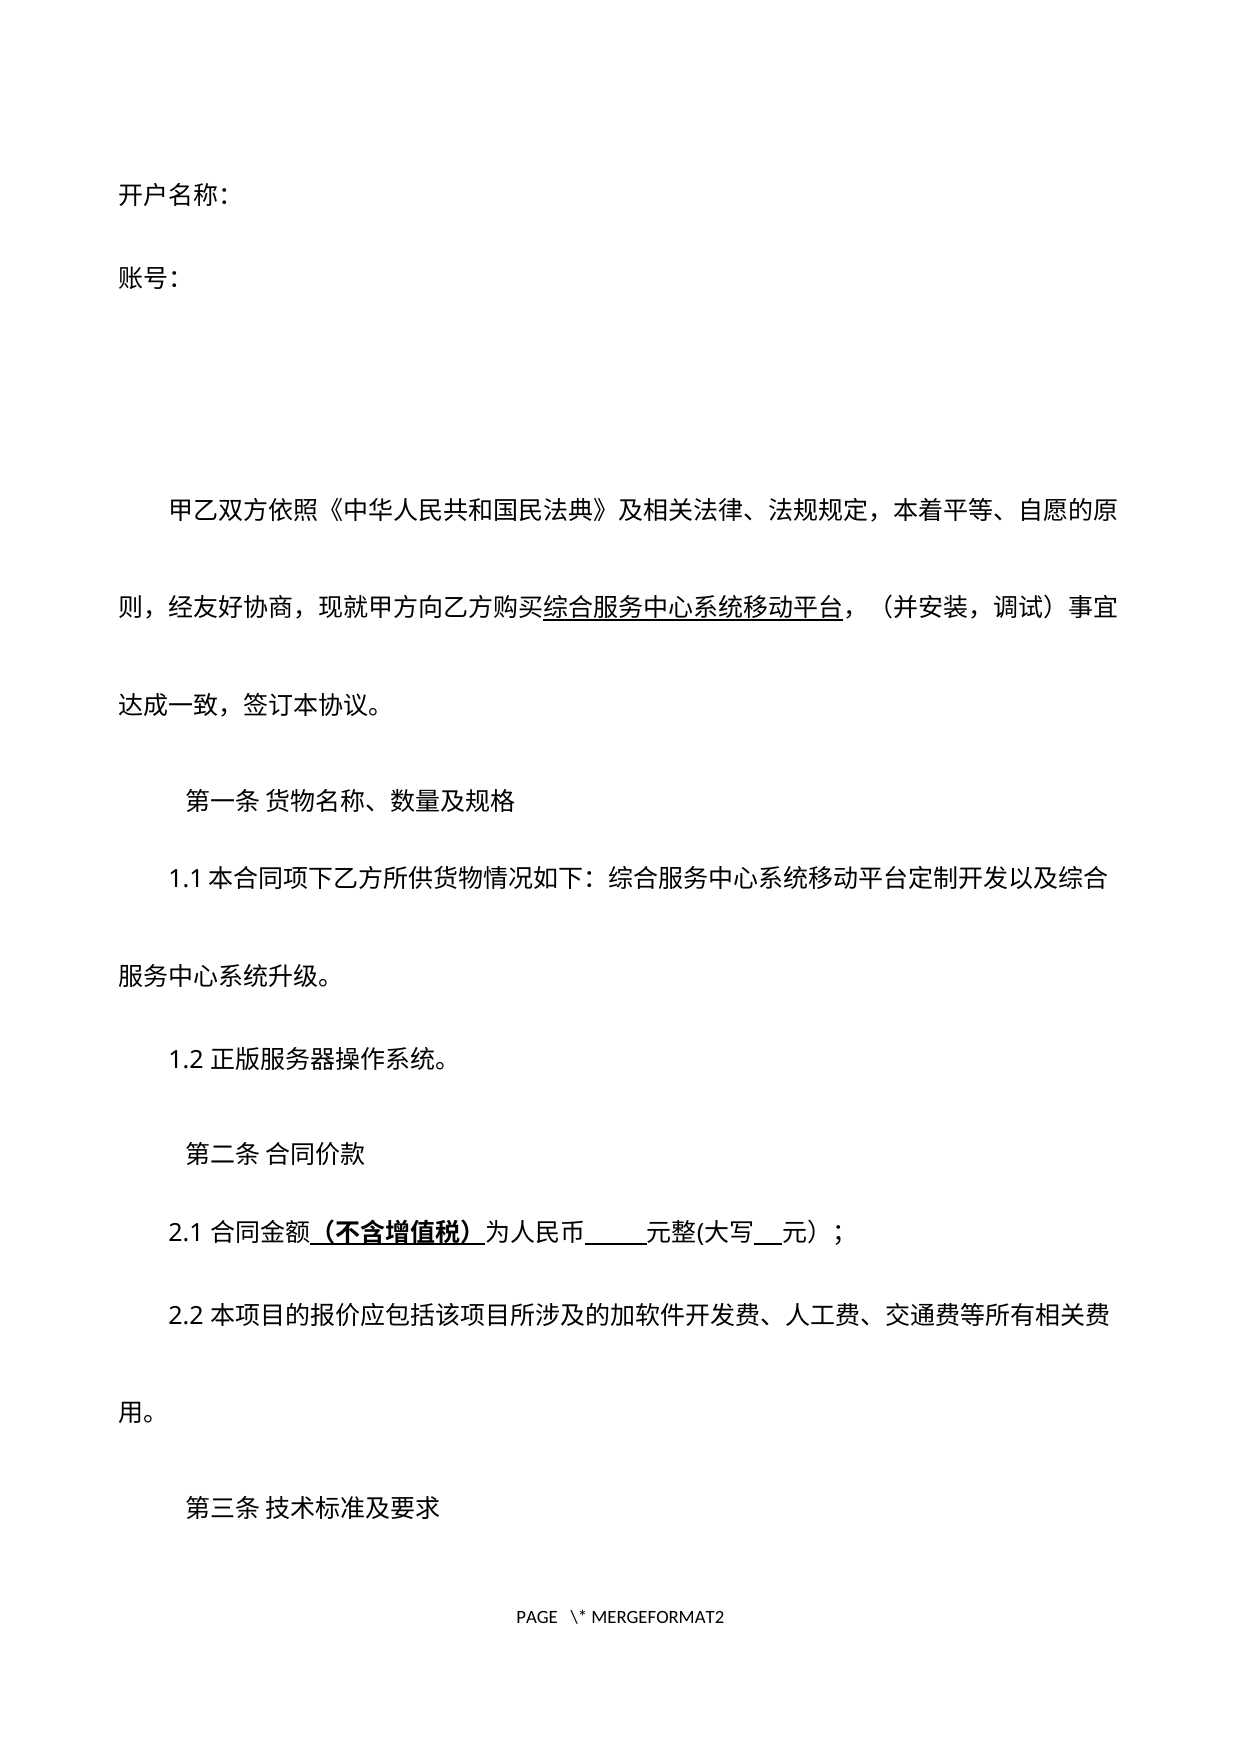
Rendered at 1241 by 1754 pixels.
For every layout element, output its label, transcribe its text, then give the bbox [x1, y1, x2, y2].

text 1.1本合同项下乙方所供货物情况如下：综合服务中心系统移动平台定制开发以及综合服务中心系统升级。 [118, 844, 1122, 1007]
text 2.2 本项目的报价应包括该项目所涉及的加软件开发费、人工费、交通费等所有相关费用。 [118, 1281, 1122, 1443]
text 2.1 合同金额（不含增值税）为人民币 元整(大写 元）； [118, 1198, 1122, 1263]
subtitle 第三条 技术标准及要求 [118, 1474, 1122, 1539]
subtitle 第二条 合同价款 [118, 1120, 1122, 1185]
text 账号： [118, 244, 1122, 309]
text 甲乙双方依照《中华人民共和国民法典》及相关法律、法规规定，本着平等、自愿的原则，经友好协商，现就甲方向乙方购买综合服务中心系统移动平台，（并安装，调试）事宜达成一致，签订本协议。 [118, 476, 1122, 736]
subtitle 第一条 货物名称、数量及规格 [118, 767, 1122, 832]
text 1.2 正版服务器操作系统。 [118, 1025, 1122, 1090]
text 开户名称： [118, 161, 1122, 226]
